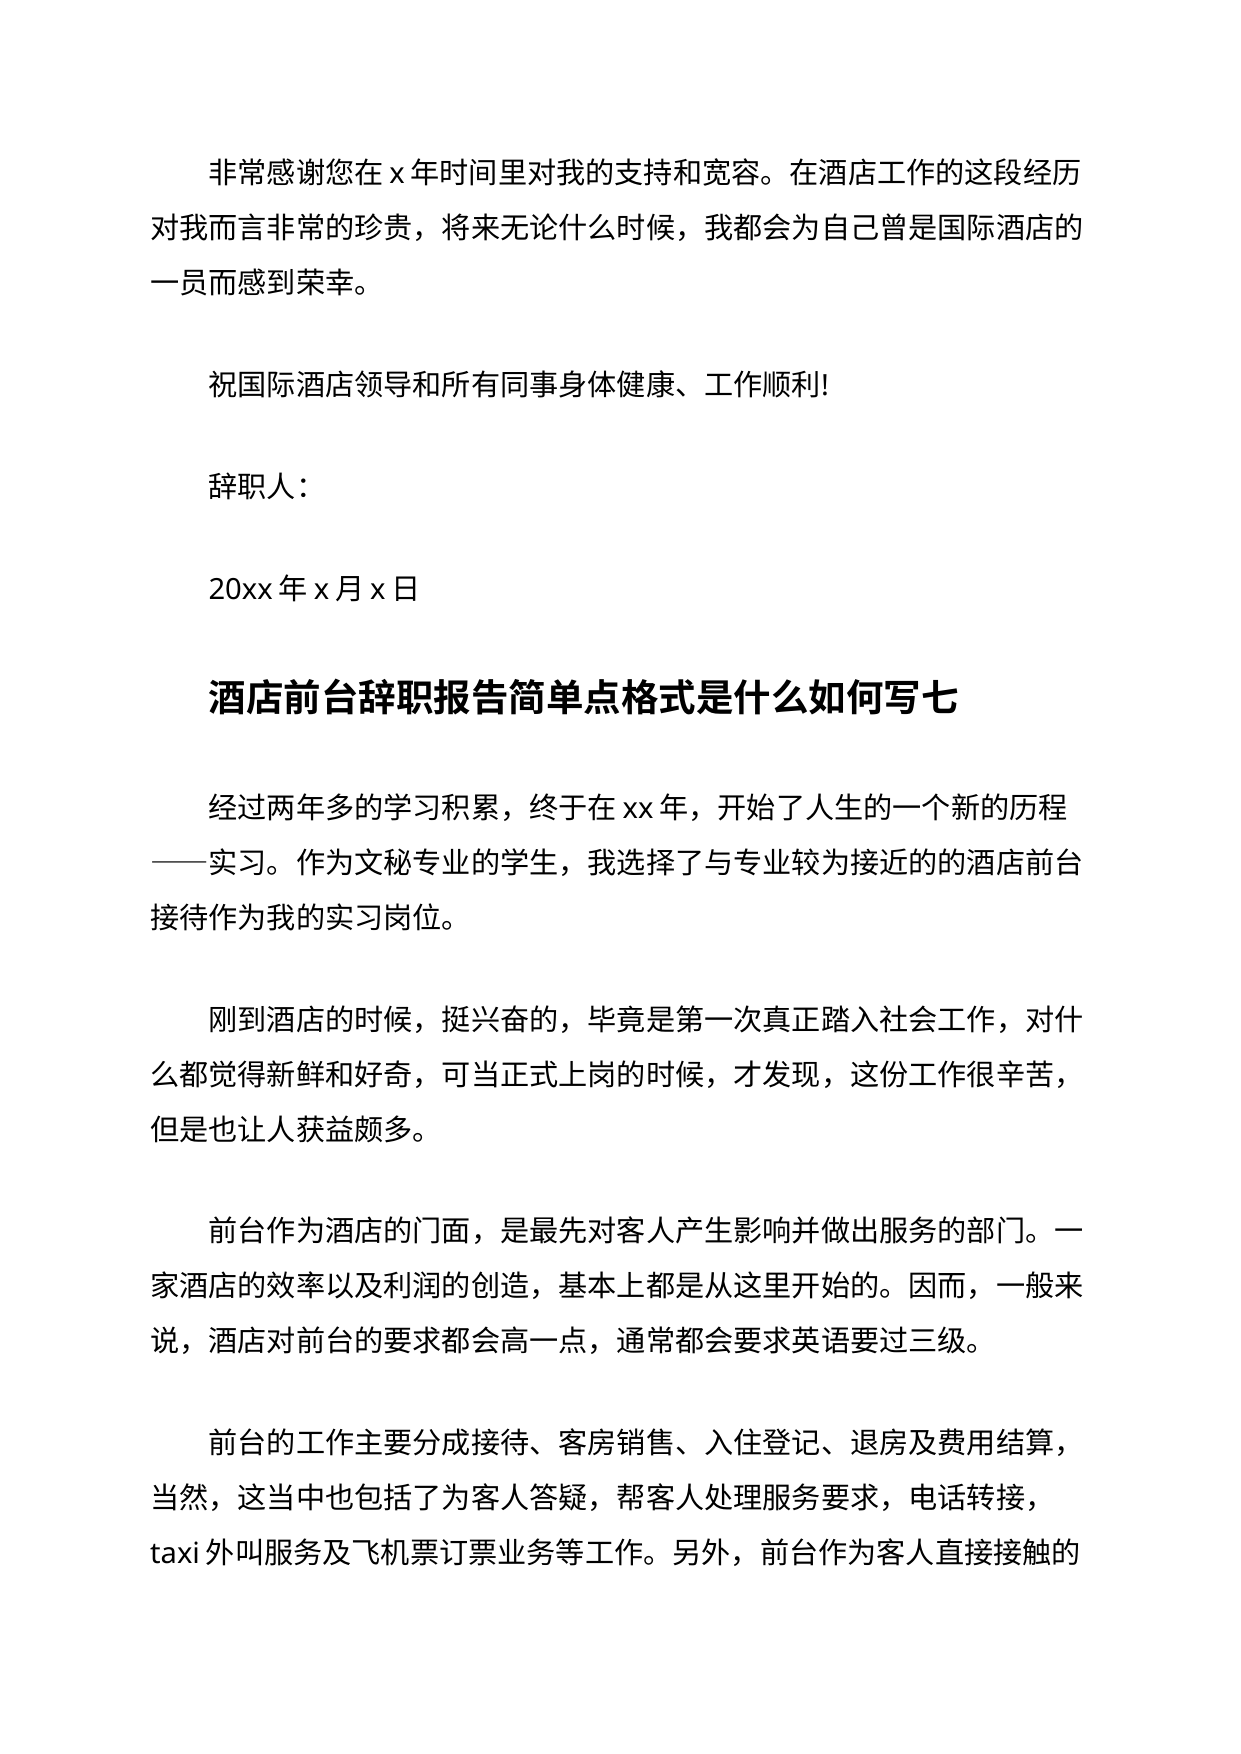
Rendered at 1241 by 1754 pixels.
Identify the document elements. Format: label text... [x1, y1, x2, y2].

text 前台作为酒店的门面，是最先对客人产生影响并做出服务的部门。一家酒店的效率以及利润的创造，基本上都是从这里开始的。因而，一般来说，酒店对前台的要求都会高一点，通常都会要求英语要过三级。 [150, 1208, 1090, 1360]
text 刚到酒店的时候，挺兴奋的，毕竟是第一次真正踏入社会工作，对什么都觉得新鲜和好奇，可当正式上岗的时候，才发现，这份工作很辛苦，但是也让人获益颇多。 [150, 996, 1090, 1148]
text 酒店前台辞职报告简单点格式是什么如何写七 [150, 667, 1090, 722]
text 非常感谢您在x年时间里对我的支持和宽容。在酒店工作的这段经历对我而言非常的珍贵，将来无论什么时候，我都会为自己曾是国际酒店的一员而感到荣幸。 [150, 150, 1090, 302]
text 经过两年多的学习积累，终于在xx年，开始了人生的一个新的历程——实习。作为文秘专业的学生，我选择了与专业较为接近的的酒店前台接待作为我的实习岗位。 [150, 785, 1090, 937]
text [150, 1419, 1090, 1572]
text 辞职人： [150, 464, 1090, 506]
text 祝国际酒店领导和所有同事身体健康、工作顺利! [150, 362, 1090, 404]
text 20xx年x月x日 [150, 565, 1090, 608]
